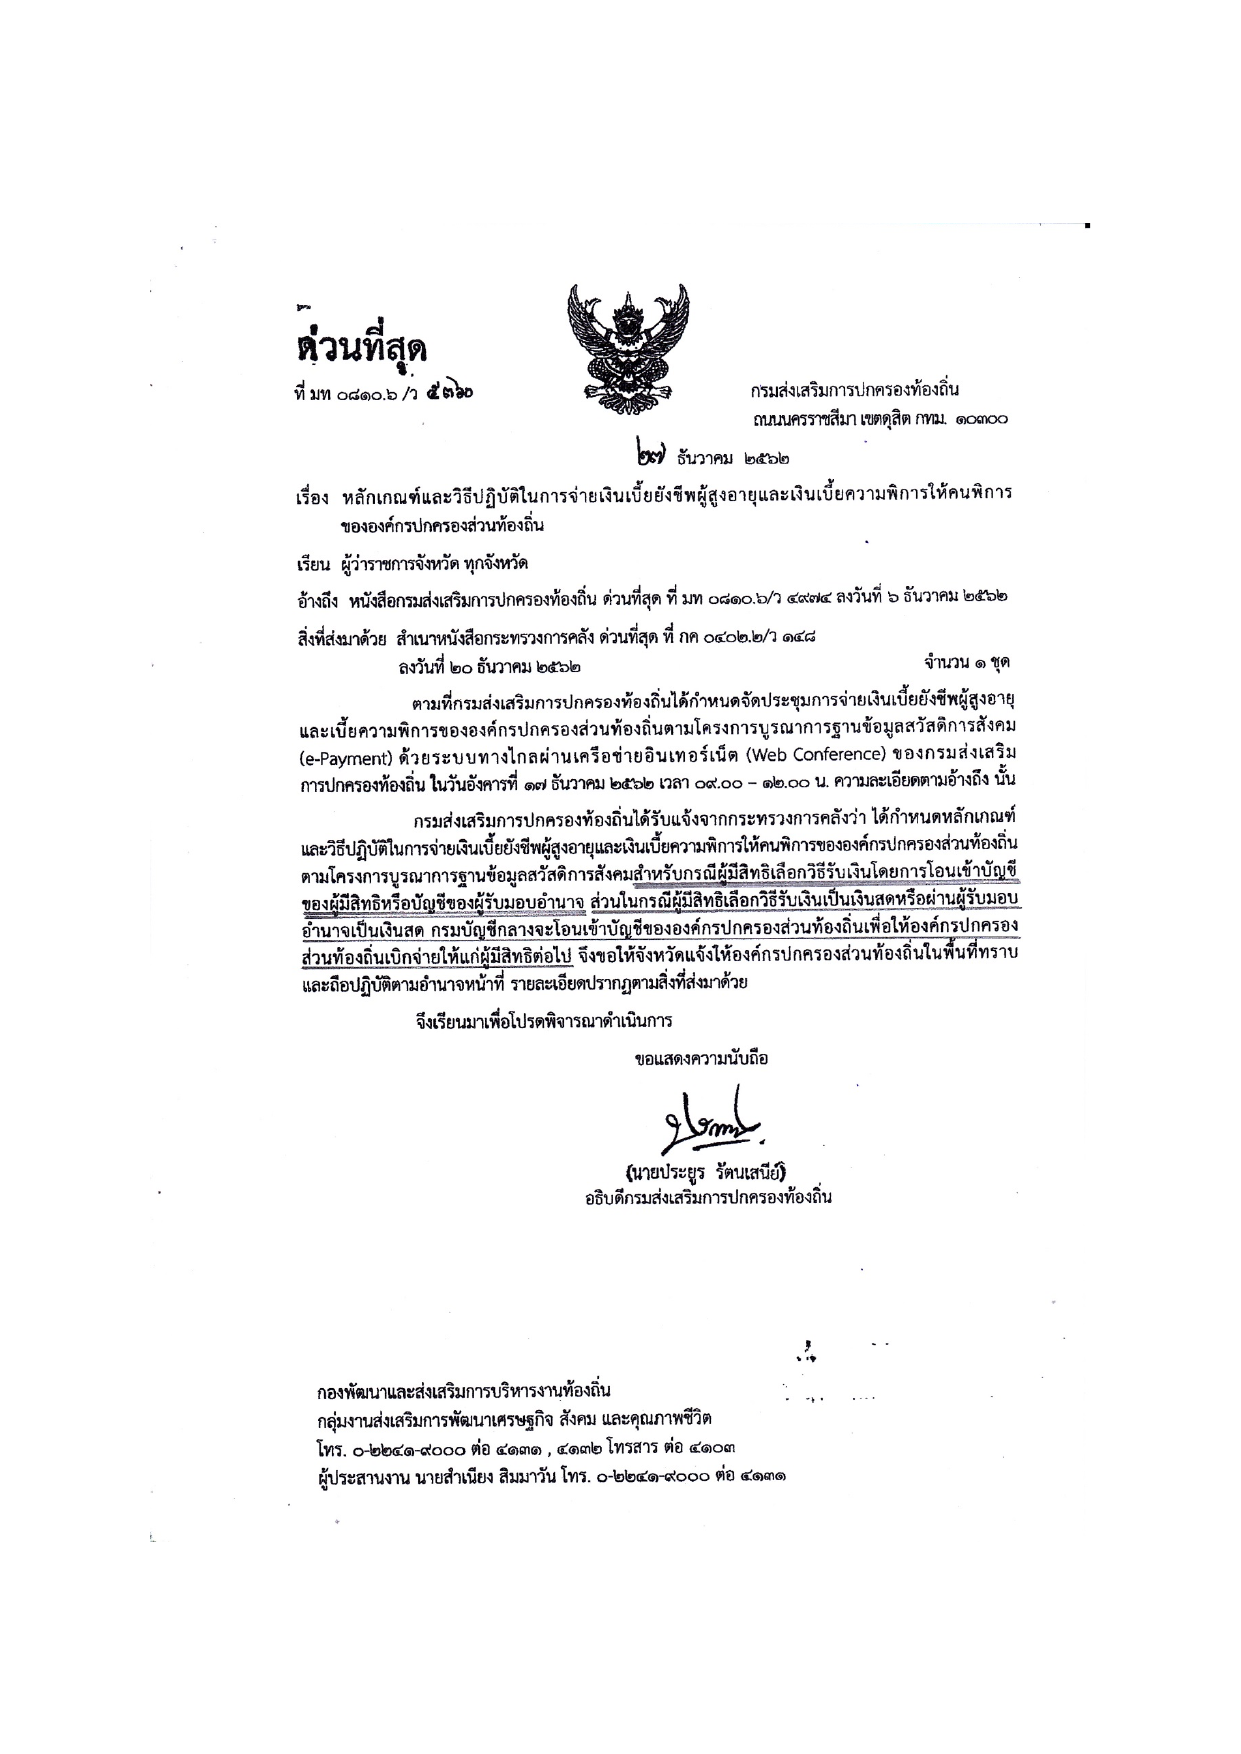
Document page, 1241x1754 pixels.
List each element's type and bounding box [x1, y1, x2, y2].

picture [150, 223, 1091, 1542]
